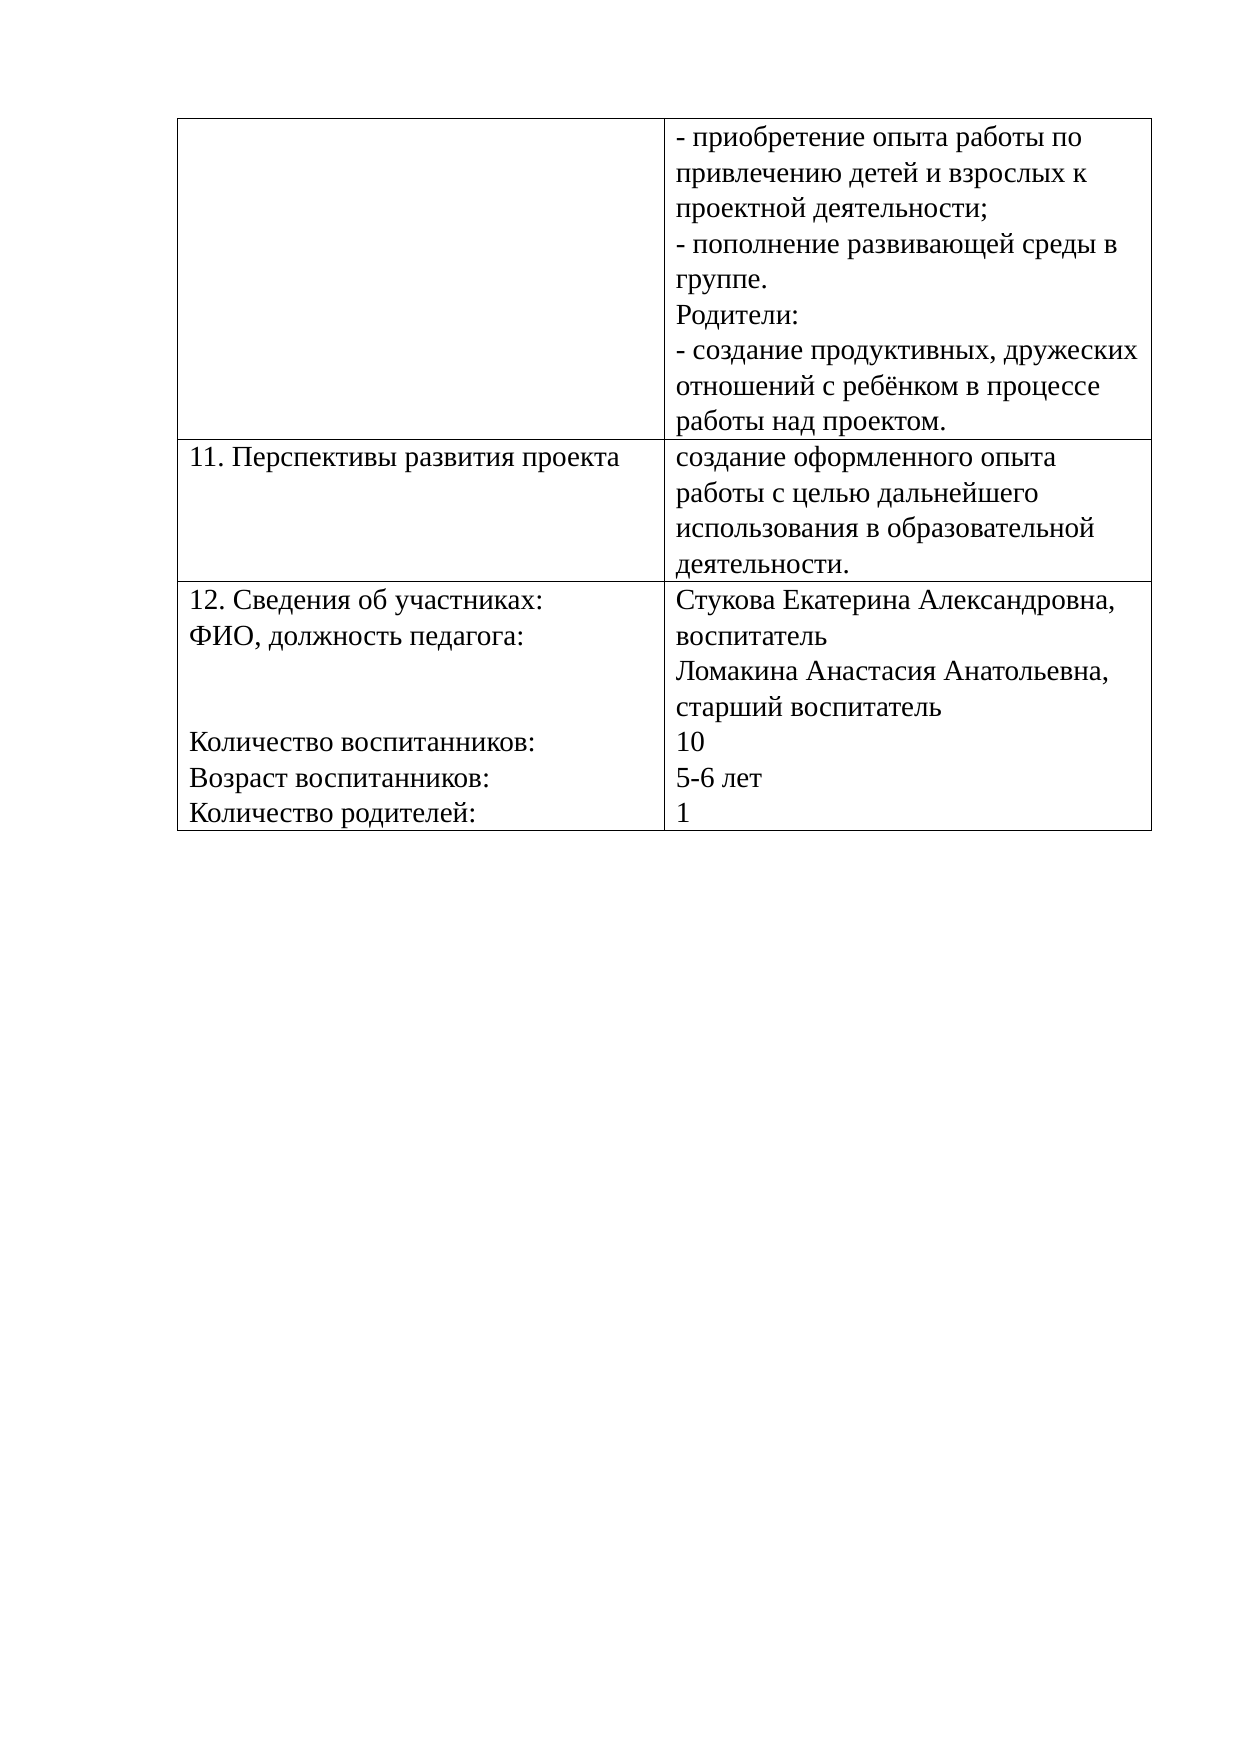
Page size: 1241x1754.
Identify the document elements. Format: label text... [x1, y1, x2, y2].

table_cell Стукова Екатерина Александровна, воспитатель Ломакина Анастасия Анатольевна, старший воспитатель 10 5-6 лет 1 [665, 582, 1151, 830]
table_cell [178, 119, 664, 438]
table_cell создание оформленного опыта работы с целью дальнейшего использования в образовательной деятельности. [665, 440, 1151, 581]
table_cell 12. Сведения об участниках: ФИО, должность педагога: Количество воспитанников: Возраст воспитанников: Количество родителей: [178, 582, 664, 830]
table_cell 11. Перспективы развития проекта [178, 440, 664, 581]
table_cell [665, 119, 1151, 438]
